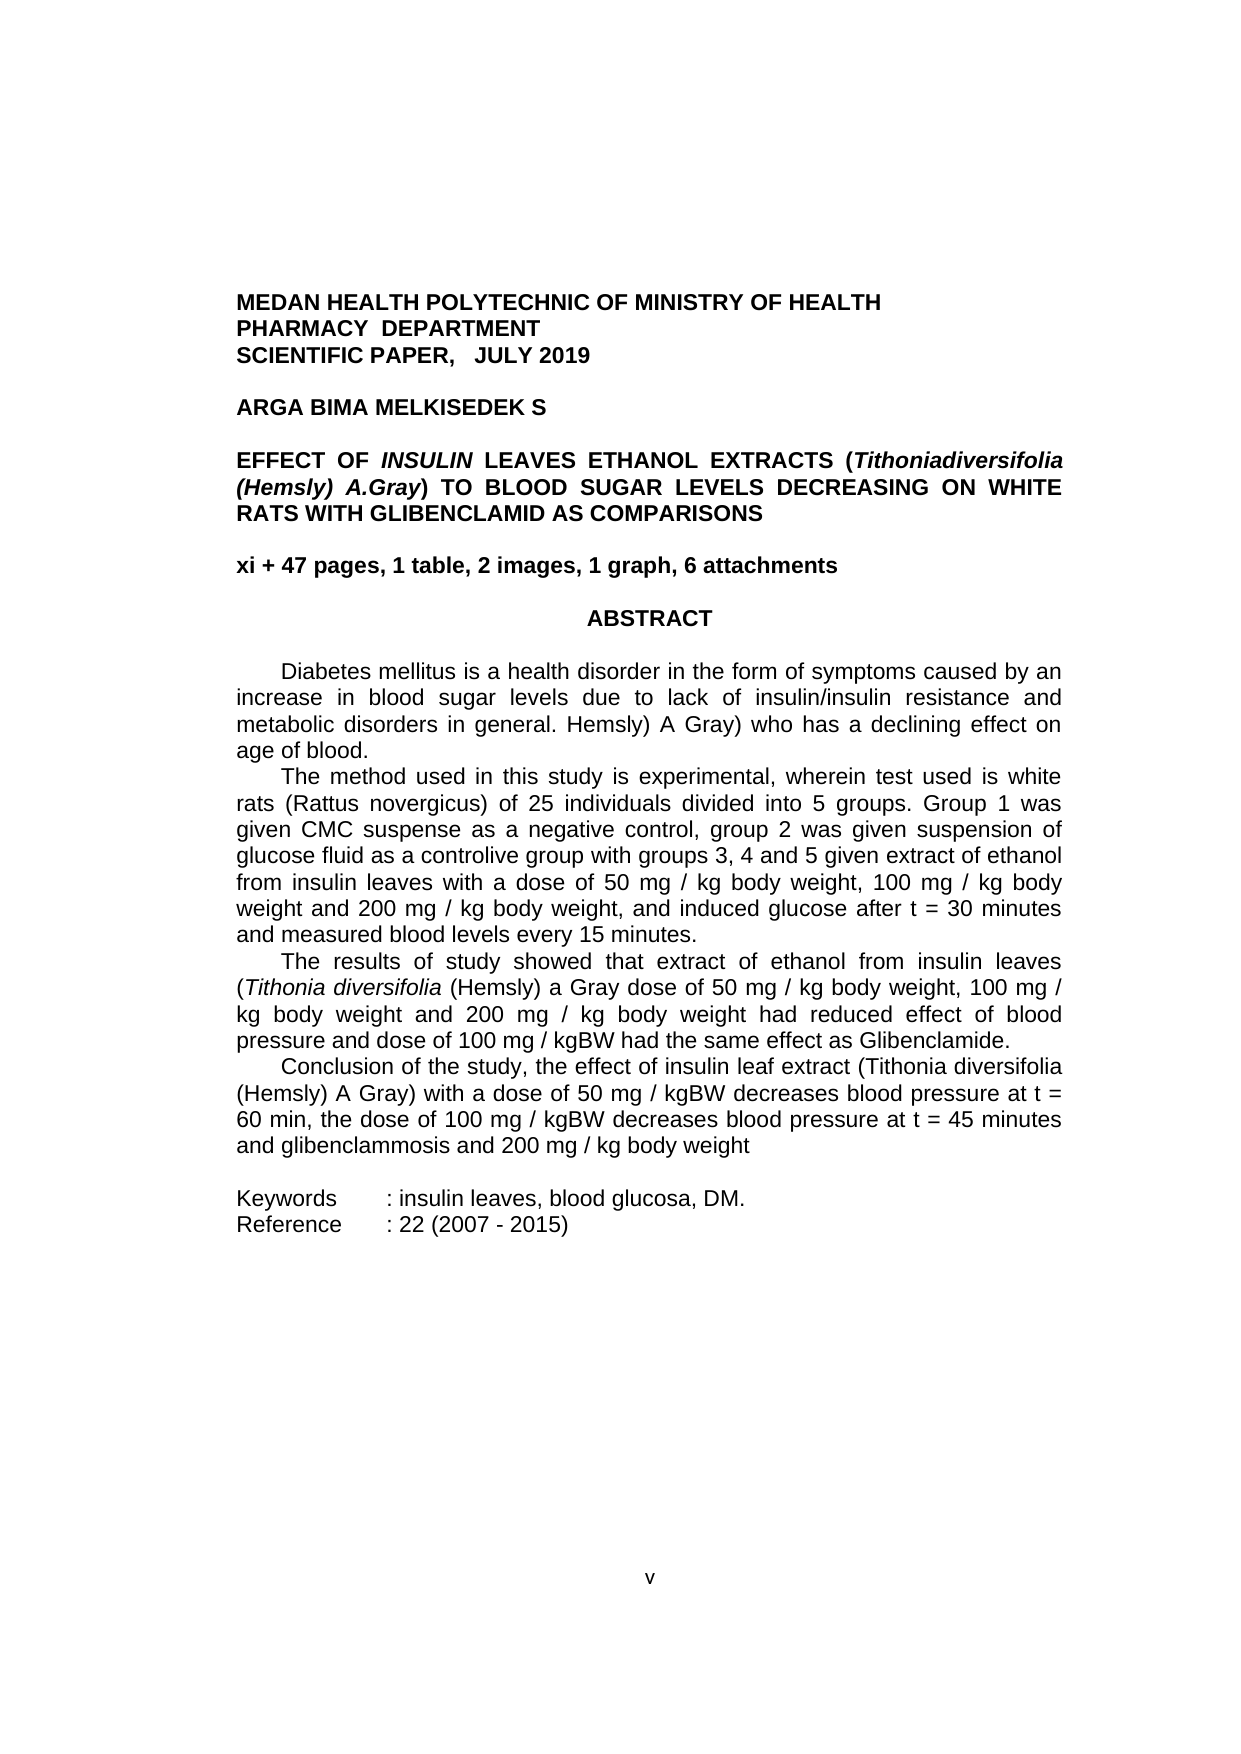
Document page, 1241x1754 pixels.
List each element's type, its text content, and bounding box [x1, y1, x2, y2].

text The results of study showed that extract of ethanol from insulin leaves (Tithonia diversifolia (Hemsly) a Gray dose of 50 mg / kg body weight, 100 mg / kg body weight and 200 mg / kg body weight had reduced effect of blood pressure and dose of 100 mg / kgBW had the same effect as Glibenclamide. [236, 948, 1063, 1053]
text Keywords : insulin leaves, blood glucosa, DM. [236, 1185, 1063, 1211]
text The method used in this study is experimental, wherein test used is white rats (Rattus novergicus) of 25 individuals divided into 5 groups. Group 1 was given CMC suspense as a negative control, group 2 was given suspension of glucose fluid as a controlive group with groups 3, 4 and 5 given extract of ethanol from insulin leaves with a dose of 50 mg / kg body weight, 100 mg / kg body weight and 200 mg / kg body weight, and induced glucose after t = 30 minutes and measured blood levels every 15 minutes. [236, 763, 1063, 948]
text Conclusion of the study, the effect of insulin leaf extract (Tithonia diversifolia (Hemsly) A Gray) with a dose of 50 mg / kgBW decreases blood pressure at t = 60 min, the dose of 100 mg / kgBW decreases blood pressure at t = 45 minutes and glibenclammosis and 200 mg / kg body weight [236, 1053, 1063, 1159]
text ABSTRACT [236, 605, 1063, 632]
text Diabetes mellitus is a health disorder in the form of symptoms caused by an increase in blood sugar levels due to lack of insulin/insulin resistance and metabolic disorders in general. Hemsly) A Gray) who has a declining effect on age of blood. [236, 658, 1063, 763]
text PHARMACY DEPARTMENT [236, 315, 1063, 342]
text EFFECT OF INSULIN LEAVES ETHANOL EXTRACTS (Tithoniadiversifolia (Hemsly) A.Gray) TO BLOOD SUGAR LEVELS DECREASING ON WHITE RATS WITH GLIBENCLAMID AS COMPARISONS [236, 447, 1063, 526]
text Reference : 22 (2007 - 2015) [236, 1211, 1063, 1238]
text xi + 47 pages, 1 table, 2 images, 1 graph, 6 attachments [236, 552, 1063, 579]
text SCIENTIFIC PAPER, JULY 2019 [236, 342, 1063, 368]
text MEDAN HEALTH POLYTECHNIC OF MINISTRY OF HEALTH [236, 289, 1063, 315]
text ARGA BIMA MELKISEDEK S [236, 394, 1063, 421]
